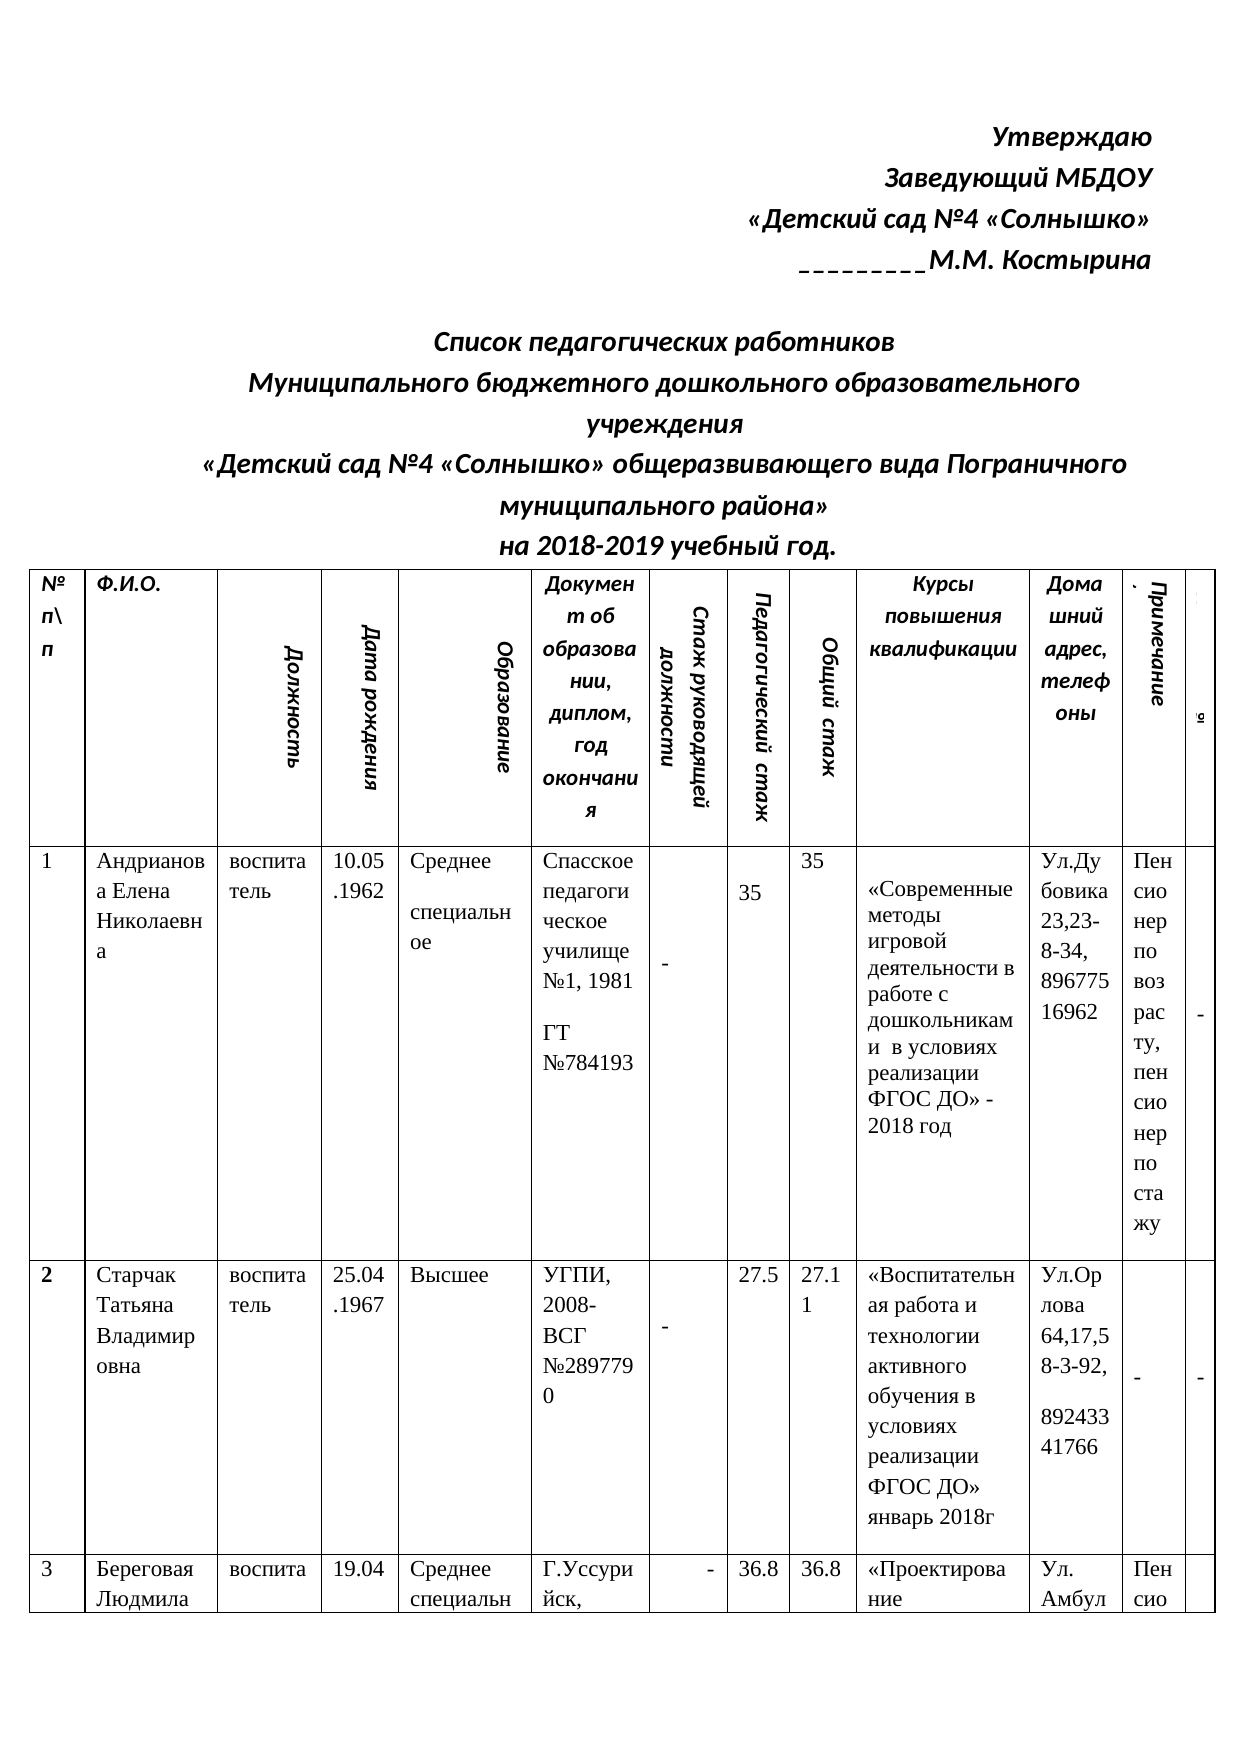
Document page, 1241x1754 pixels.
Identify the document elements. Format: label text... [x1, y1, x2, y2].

table_cell - [1123, 1261, 1185, 1554]
table_cell Ул.Дубовика 23,23-8-34, 89677516962 [1030, 847, 1122, 1260]
text _________М.М. Костырина [177, 241, 1152, 277]
text Заведующий МБДОУ [177, 159, 1152, 195]
table_cell Высшее [399, 1261, 531, 1554]
table_header Дата рождения [322, 570, 398, 846]
table_cell воспитатель [218, 1261, 321, 1554]
table_cell воспитатель [218, 1555, 321, 1612]
table_header № п\п [30, 570, 84, 846]
table_cell 36.8 [728, 1555, 789, 1612]
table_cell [1123, 1555, 1185, 1612]
table_header Педагогический стаж [728, 570, 789, 846]
table_cell - [1186, 1261, 1214, 1554]
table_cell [1030, 1555, 1122, 1612]
table_cell 1 [30, 847, 84, 1260]
table_cell 3 [30, 1555, 84, 1612]
table_cell воспитатель [218, 847, 321, 1260]
text «Детский сад №4 «Солнышко» общеразвивающего вида Пограничного муниципального района» [177, 446, 1152, 522]
table_cell Старчак Татьяна Владимировна [86, 1261, 217, 1554]
table_cell 2 [30, 1261, 84, 1554]
table_header Общий стаж [790, 570, 856, 846]
table_cell Среднее специальное [399, 847, 531, 1260]
table_cell Андрианова Елена Николаевна [86, 847, 217, 1260]
table_cell «Воспитательная работа и технологии активного обучения в условиях реализации ФГОС ДО» январь 2018г [857, 1261, 1029, 1554]
table_cell - [1186, 1555, 1214, 1612]
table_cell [86, 1555, 217, 1612]
table_cell - [650, 847, 727, 1260]
table_header Примечание (пенсионеры по возрасту, декр.отпуск, внутр. и внешн. совместители) [1123, 570, 1185, 846]
table_cell 19.04.1960 [322, 1555, 398, 1612]
text Утверждаю [177, 118, 1152, 154]
table_header Домашний адрес, телефоны [1030, 570, 1122, 846]
table_cell Спасское педагогическое училище №1, 1981 ГТ №784193 [532, 847, 649, 1260]
table_cell 27.11 [790, 1261, 856, 1554]
table_cell 25.04.1967 [322, 1261, 398, 1554]
table_header Образование [399, 570, 531, 846]
table_cell 36.8 [790, 1555, 856, 1612]
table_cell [857, 1555, 1029, 1612]
table_cell - - [650, 1555, 727, 1612]
table_cell Пенсионер по возрасту, пенсионер по стажу [1123, 847, 1185, 1260]
table_cell Ул.Орлова 64,17,58-3-92, 89243341766 [1030, 1261, 1122, 1554]
table_cell УГПИ, 2008-ВСГ №2897790 [532, 1261, 649, 1554]
table_header Ф.И.О. [86, 570, 217, 846]
table_header Категория,№ приказа. дата [1186, 570, 1214, 846]
table_cell - [650, 1261, 727, 1554]
table_header Курсы повышения квалификации [857, 570, 1029, 846]
table_cell 35 [790, 847, 856, 1260]
table_header Стаж руководящей должности Рук-щей должности [650, 570, 727, 846]
table_cell Среднее специальное [399, 1555, 531, 1612]
table_cell 35 [728, 847, 789, 1260]
text Муниципального бюджетного дошкольного образовательного учреждения [177, 364, 1152, 440]
text «Детский сад №4 «Солнышко» [177, 200, 1152, 236]
table_header Должность [218, 570, 321, 846]
text на 2018-2019 учебный год. [177, 527, 1152, 563]
text Список педагогических работников [177, 323, 1152, 358]
table_cell - [1186, 847, 1214, 1260]
table_header Документ об образовании, диплом, год окончания [532, 570, 649, 846]
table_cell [532, 1555, 649, 1612]
table_cell «Современные методы игровой деятельности в работе с дошкольниками в условиях реализации ФГОС ДО» - 2018 год [857, 847, 1029, 1260]
table_cell 10.05.1962 [322, 847, 398, 1260]
table_cell 27.5 [728, 1261, 789, 1554]
